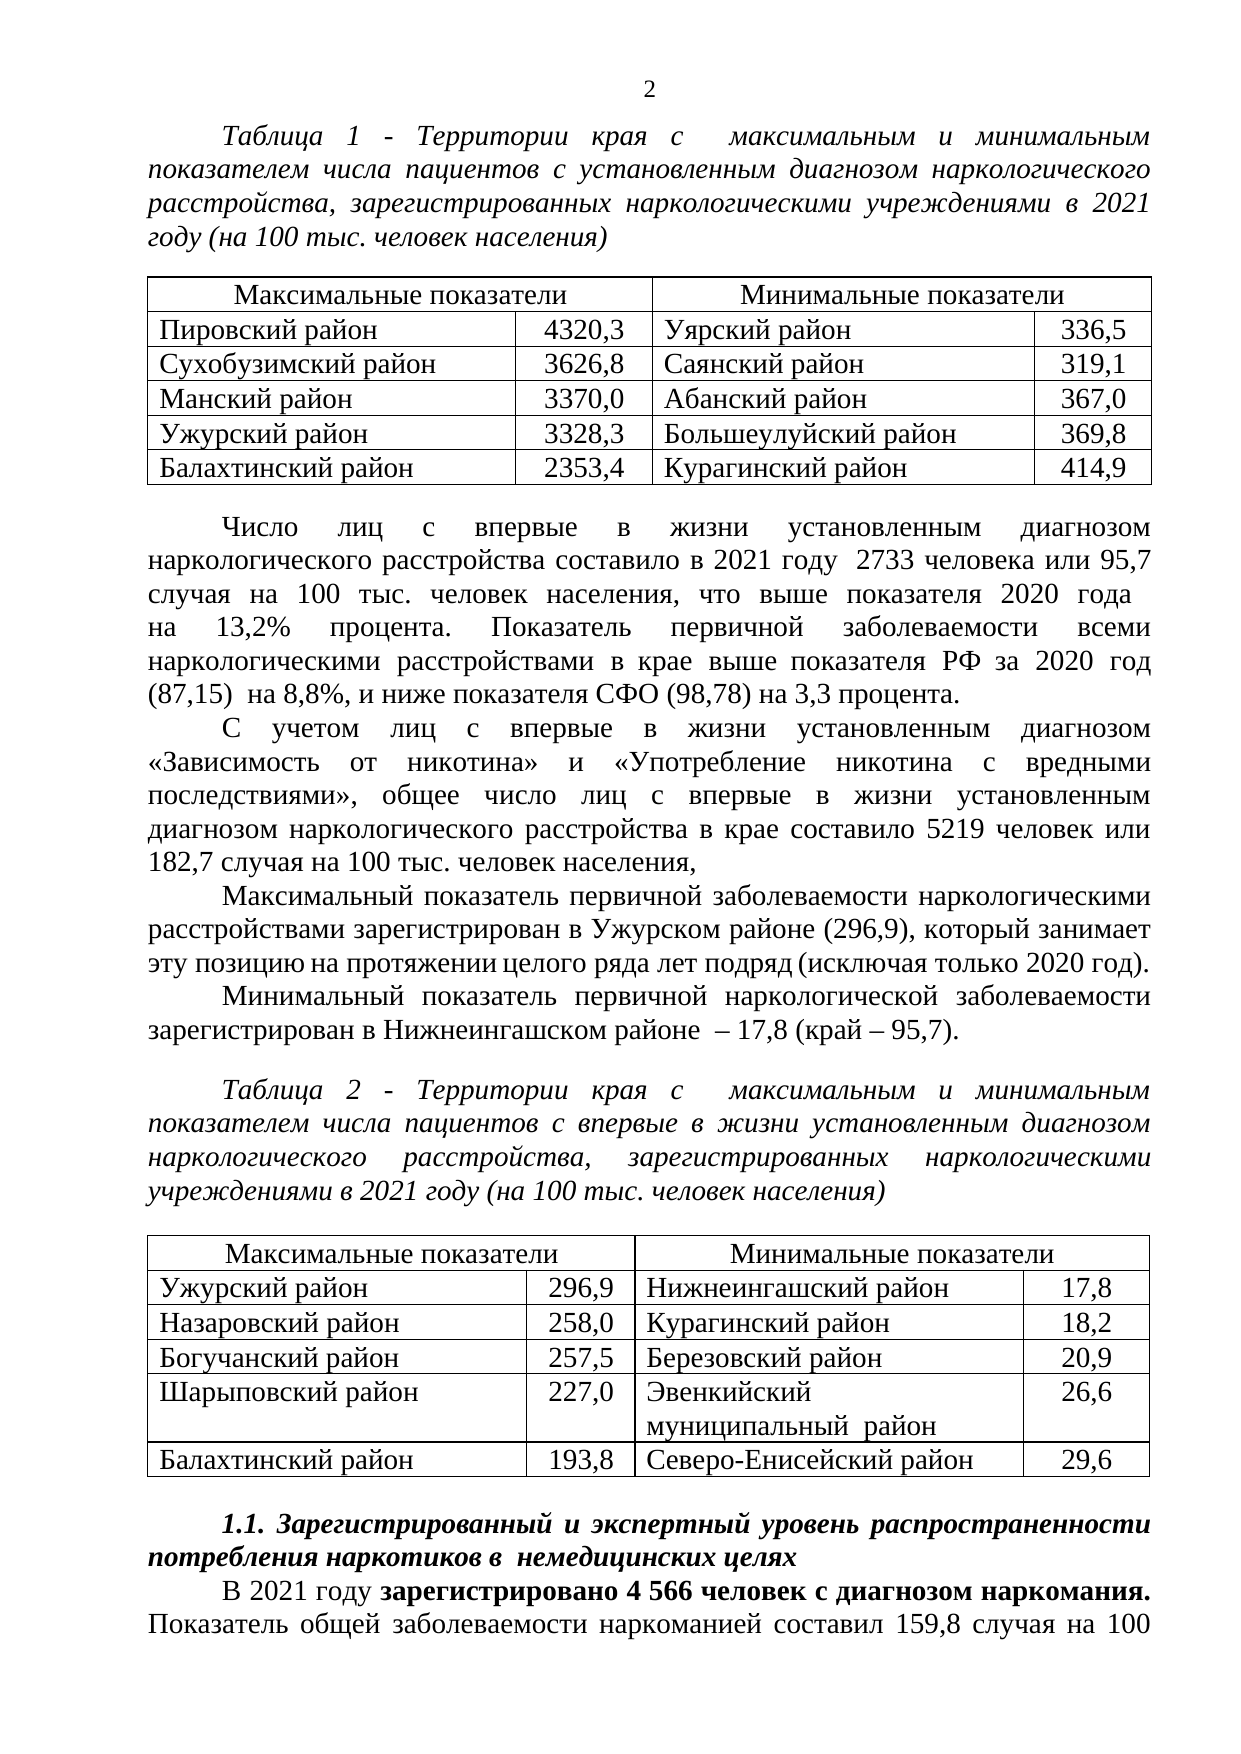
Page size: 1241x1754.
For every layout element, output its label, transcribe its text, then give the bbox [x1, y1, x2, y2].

table_cell Большеулуйский район [653, 416, 1034, 449]
table_cell 227,0 [527, 1374, 634, 1441]
table_header Максимальные показатели [148, 1236, 634, 1269]
text Число лиц с впервые в жизни установленным диагнозом наркологического расстройства составило в 2021 году 2733 человека или 95,7 случая на 100 тыс. человек населения, что выше показателя 2020 года на 13,2% процента. Показатель первичной заболеваемости всеми наркологическими расстройствами в крае выше показателя РФ за 2020 год (87,15) на 8,8%, и ниже показателя СФО (98,78) на 3,3 процента. [148, 509, 1152, 710]
text 1.1. Зарегистрированный и экспертный уровень распространенности потребления наркотиков в немедицинских целях [148, 1506, 1152, 1573]
table_cell 319,1 [1035, 347, 1151, 380]
table_cell 26,6 [1024, 1374, 1149, 1441]
table_cell Березовский район [636, 1340, 1023, 1373]
table_cell Ужурский район [148, 1271, 526, 1304]
table_cell 414,9 [1035, 450, 1151, 484]
table_cell Абанский район [653, 381, 1034, 415]
table_cell Назаровский район [148, 1305, 526, 1339]
table_cell 369,8 [1035, 416, 1151, 449]
table_header Максимальные показатели [148, 278, 652, 311]
table_cell Северо-Енисейский район [636, 1443, 1023, 1476]
table_cell Богучанский район [148, 1340, 526, 1373]
table_cell Манский район [148, 381, 515, 415]
text Максимальный показатель первичной заболеваемости наркологическими расстройствами зарегистрирован в Ужурском районе (296,9), который занимает эту позицию на протяжении целого ряда лет подряд (исключая только 2020 год). [148, 878, 1152, 978]
table_cell 3328,3 [516, 416, 652, 449]
table_cell Ужурский район [148, 416, 515, 449]
table_cell 3370,0 [516, 381, 652, 415]
table_cell 2353,4 [516, 450, 652, 484]
table_cell 258,0 [527, 1305, 634, 1339]
table_cell 336,5 [1035, 312, 1151, 346]
table_header Минимальные показатели [653, 278, 1151, 311]
table_cell 29,6 [1024, 1443, 1149, 1476]
table_cell 4320,3 [516, 312, 652, 346]
table_cell Курагинский район [653, 450, 1034, 484]
table_cell Эвенкийский муниципальный район [636, 1374, 1023, 1441]
text Таблица 2 - Территории края с максимальным и минимальным показателем числа пациентов с впервые в жизни установленным диагнозом наркологического расстройства, зарегистрированных наркологическими учреждениями в 2021 году (на 100 тыс. человек населения) [148, 1072, 1152, 1206]
table_cell Балахтинский район [148, 1443, 526, 1476]
table_cell 20,9 [1024, 1340, 1149, 1373]
text Таблица 1 - Территории края с максимальным и минимальным показателем числа пациентов с установленным диагнозом наркологического расстройства, зарегистрированных наркологическими учреждениями в 2021 году (на 100 тыс. человек населения) [148, 118, 1152, 252]
table_cell 296,9 [527, 1271, 634, 1304]
table_cell 193,8 [527, 1443, 634, 1476]
table_header Минимальные показатели [636, 1236, 1149, 1269]
table_cell 18,2 [1024, 1305, 1149, 1339]
table_cell Нижнеингашский район [636, 1271, 1023, 1304]
text Минимальный показатель первичной наркологической заболеваемости зарегистрирован в Нижнеингашском районе – 17,8 (край – 95,7). [148, 978, 1152, 1046]
table_cell Уярский район [653, 312, 1034, 346]
text С учетом лиц с впервые в жизни установленным диагнозом «Зависимость от никотина» и «Употребление никотина с вредными последствиями», общее число лиц с впервые в жизни установленным диагнозом наркологического расстройства в крае составило 5219 человек или 182,7 случая на 100 тыс. человек населения, [148, 710, 1152, 878]
table_cell 17,8 [1024, 1271, 1149, 1304]
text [148, 1573, 1152, 1640]
table_cell Пировский район [148, 312, 515, 346]
table_cell 3626,8 [516, 347, 652, 380]
table_cell Сухобузимский район [148, 347, 515, 380]
table_cell Курагинский район [636, 1305, 1023, 1339]
table_cell 367,0 [1035, 381, 1151, 415]
table_cell Шарыповский район [148, 1374, 526, 1441]
table_cell Балахтинский район [148, 450, 515, 484]
table_cell Саянский район [653, 347, 1034, 380]
table_cell 257,5 [527, 1340, 634, 1373]
